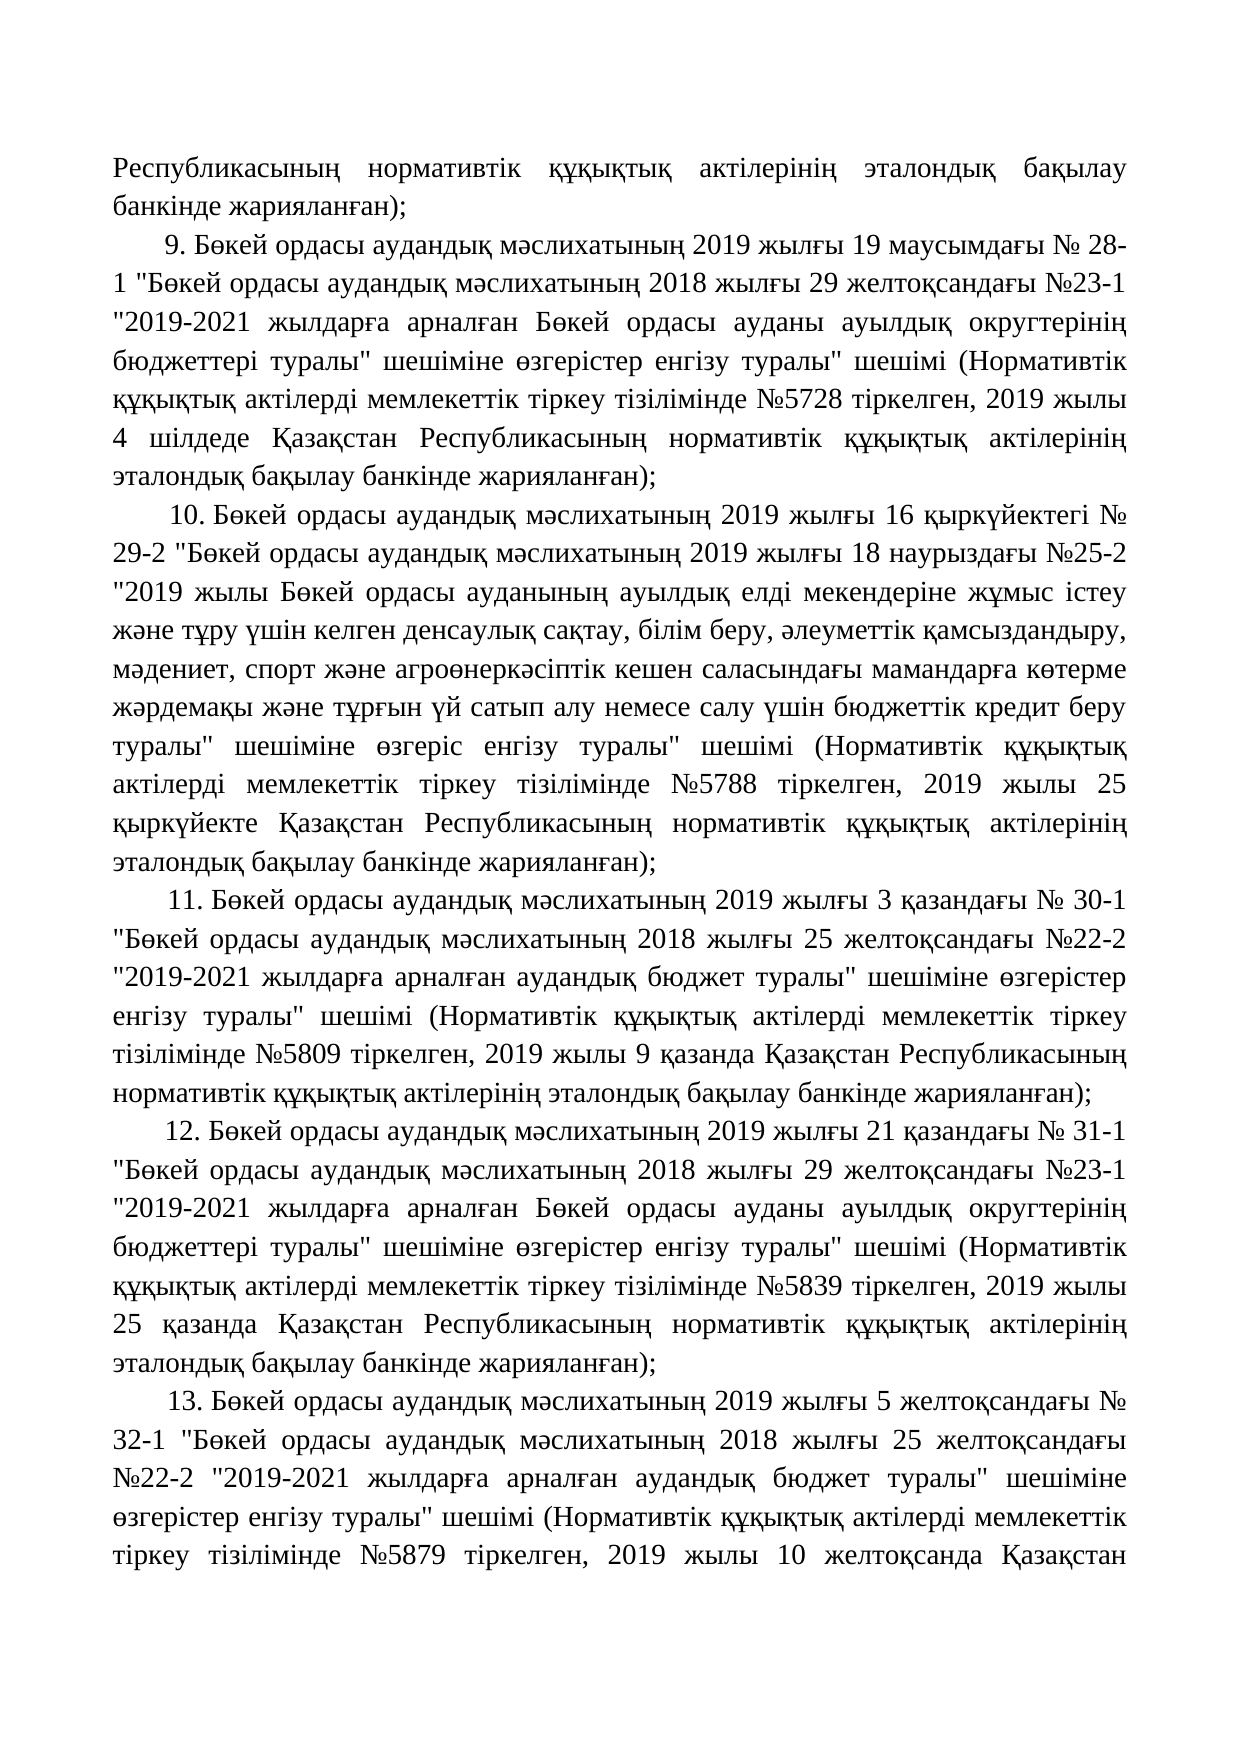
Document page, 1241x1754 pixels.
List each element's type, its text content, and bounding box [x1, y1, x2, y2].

text 9. Бөкей ордасы аудандық мәслихатының 2019 жылғы 19 маусымдағы № 28-1 "Бөкей ордасы аудандық мәслихатының 2018 жылғы 29 желтоқсандағы №23-1 "2019-2021 жылдарға арналған Бөкей ордасы ауданы ауылдық округтерінің бюджеттері туралы" шешіміне өзгерістер енгізу туралы" шешімі (Нормативтік құқықтық актілерді мемлекеттік тіркеу тізілімінде №5728 тіркелген, 2019 жылы 4 шілдеде Қазақстан Республикасының нормативтік құқықтық актілерінің эталондық бақылау банкінде жарияланған); [112, 227, 1128, 492]
text 12. Бөкей ордасы аудандық мәслихатының 2019 жылғы 21 қазандағы № 31-1 "Бөкей ордасы аудандық мәслихатының 2018 жылғы 29 желтоқсандағы №23-1 "2019-2021 жылдарға арналған Бөкей ордасы ауданы ауылдық округтерінің бюджеттері туралы" шешіміне өзгерістер енгізу туралы" шешімі (Нормативтік құқықтық актілерді мемлекеттік тіркеу тізілімінде №5839 тіркелген, 2019 жылы 25 қазанда Қазақстан Республикасының нормативтік құқықтық актілерінің эталондық бақылау банкінде жарияланған); [112, 1113, 1128, 1378]
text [112, 150, 1128, 222]
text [112, 1383, 1128, 1571]
text 11. Бөкей ордасы аудандық мәслихатының 2019 жылғы 3 қазандағы № 30-1 "Бөкей ордасы аудандық мәслихатының 2018 жылғы 25 желтоқсандағы №22-2 "2019-2021 жылдарға арналған аудандық бюджет туралы" шешіміне өзгерістер енгізу туралы" шешімі (Нормативтік құқықтық актілерді мемлекеттік тіркеу тізілімінде №5809 тіркелген, 2019 жылы 9 қазанда Қазақстан Республикасының нормативтік құқықтық актілерінің эталондық бақылау банкінде жарияланған); [112, 882, 1128, 1108]
text 10. Бөкей ордасы аудандық мәслихатының 2019 жылғы 16 қыркүйектегі № 29-2 "Бөкей ордасы аудандық мәслихатының 2019 жылғы 18 наурыздағы №25-2 "2019 жылы Бөкей ордасы ауданының ауылдық елді мекендеріне жұмыс істеу және тұру үшін келген денсаулық сақтау, білім беру, әлеуметтік қамсыздандыру, мәдениет, спорт және агроөнеркәсіптік кешен саласындағы мамандарға көтерме жәрдемақы және тұрғын үй сатып алу немесе салу үшін бюджеттік кредит беру туралы" шешіміне өзгеріс енгізу туралы" шешімі (Нормативтік құқықтық актілерді мемлекеттік тіркеу тізілімінде №5788 тіркелген, 2019 жылы 25 қыркүйекте Қазақстан Республикасының нормативтік құқықтық актілерінің эталондық бақылау банкінде жарияланған); [112, 497, 1128, 877]
